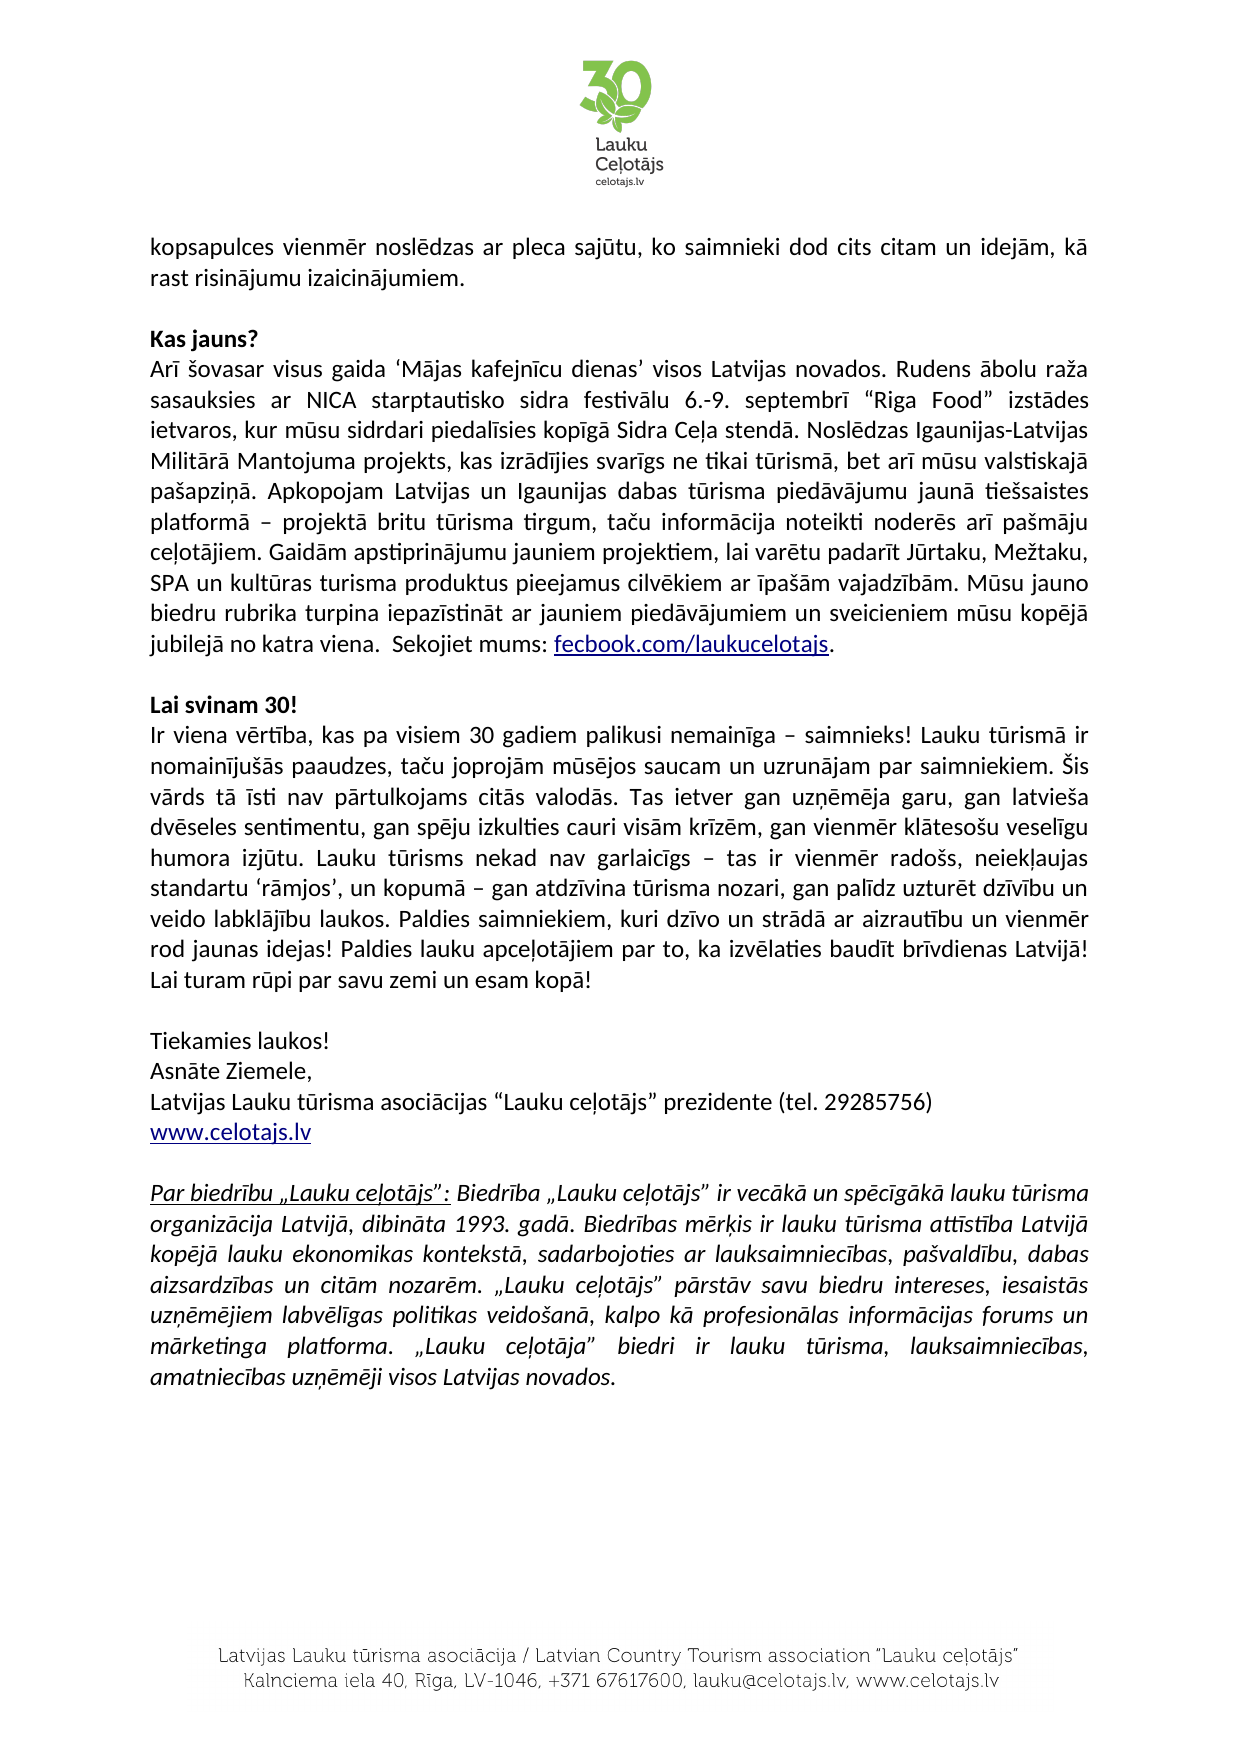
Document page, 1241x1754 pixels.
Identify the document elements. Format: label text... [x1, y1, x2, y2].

text Ir viena vērtība, kas pa visiem 30 gadiem palikusi nemainīga – saimnieks! Lauku tūrismā ir nomainījušās paaudzes, taču joprojām mūsējos saucam un uzrunājam par saimniekiem. Šis vārds tā īsti nav pārtulkojams citās valodās. Tas ietver gan uzņēmēja garu, gan latvieša dvēseles sentimentu, gan spēju izkulties cauri visām krīzēm, gan vienmēr klātesošu veselīgu humora izjūtu. Lauku tūrisms nekad nav garlaicīgs – tas ir vienmēr radošs, neiekļaujas standartu ‘rāmjos’, un kopumā – gan atdzīvina tūrisma nozari, gan palīdz uzturēt dzīvību un veido labklājību laukos. Paldies saimniekiem, kuri dzīvo un strādā ar aizrautību un vienmēr rod jaunas idejas! Paldies lauku apceļotājiem par to, ka izvēlaties baudīt brīvdienas Latvijā! Lai turam rūpi par savu zemi un esam kopā! [150, 720, 1090, 994]
picture [535, 37, 705, 208]
text Par biedrību „Lauku ceļotājs”: Biedrība „Lauku ceļotājs” ir vecākā un spēcīgākā lauku tūrisma organizācija Latvijā, dibināta 1993. gadā. Biedrības mērķis ir lauku tūrisma attīstība Latvijā kopējā lauku ekonomikas kontekstā, sadarbojoties ar lauksaimniecības, pašvaldību, dabas aizsardzības un citām nozarēm. „Lauku ceļotājs” pārstāv savu biedru intereses, iesaistās uzņēmējiem labvēlīgas politikas veidošanā, kalpo kā profesionālas informācijas forums un mārketinga platforma. „Lauku ceļotāja” biedri ir lauku tūrisma, lauksaimniecības, amatniecības uzņēmēji visos Latvijas novados. [150, 1177, 1090, 1391]
picture [186, 1621, 1054, 1712]
text Asnāte Ziemele, Latvijas Lauku tūrisma asociācijas “Lauku ceļotājs” prezidente (tel. 29285756) www.celotajs.lv [150, 1055, 1090, 1147]
text Lai svinam 30! [150, 689, 1090, 720]
text Arī šovasar visus gaida ‘Mājas kafejnīcu dienas’ visos Latvijas novados. Rudens ābolu raža sasauksies ar NICA starptautisko sidra festivālu 6.-9. septembrī “Riga Food” izstādes ietvaros, kur mūsu sidrdari piedalīsies kopīgā Sidra Ceļa stendā. Noslēdzas Igaunijas-Latvijas Militārā Mantojuma projekts, kas izrādījies svarīgs ne tikai tūrismā, bet arī mūsu valstiskajā pašapziņā. Apkopojam Latvijas un Igaunijas dabas tūrisma piedāvājumu jaunā tiešsaistes platformā – projektā britu tūrisma tirgum, taču informācija noteikti noderēs arī pašmāju ceļotājiem. Gaidām apstiprinājumu jauniem projektiem, lai varētu padarīt Jūrtaku, Mežtaku, SPA un kultūras turisma produktus pieejamus cilvēkiem ar īpašām vajadzībām. Mūsu jauno biedru rubrika turpina iepazīstināt ar jauniem piedāvājumiem un sveicieniem mūsu kopējā jubilejā no katra viena. Sekojiet mums: fecbook.com/laukucelotajs. [150, 353, 1090, 659]
text Tiekamies laukos! [150, 1025, 1090, 1055]
text Kas jauns? [150, 323, 1090, 353]
